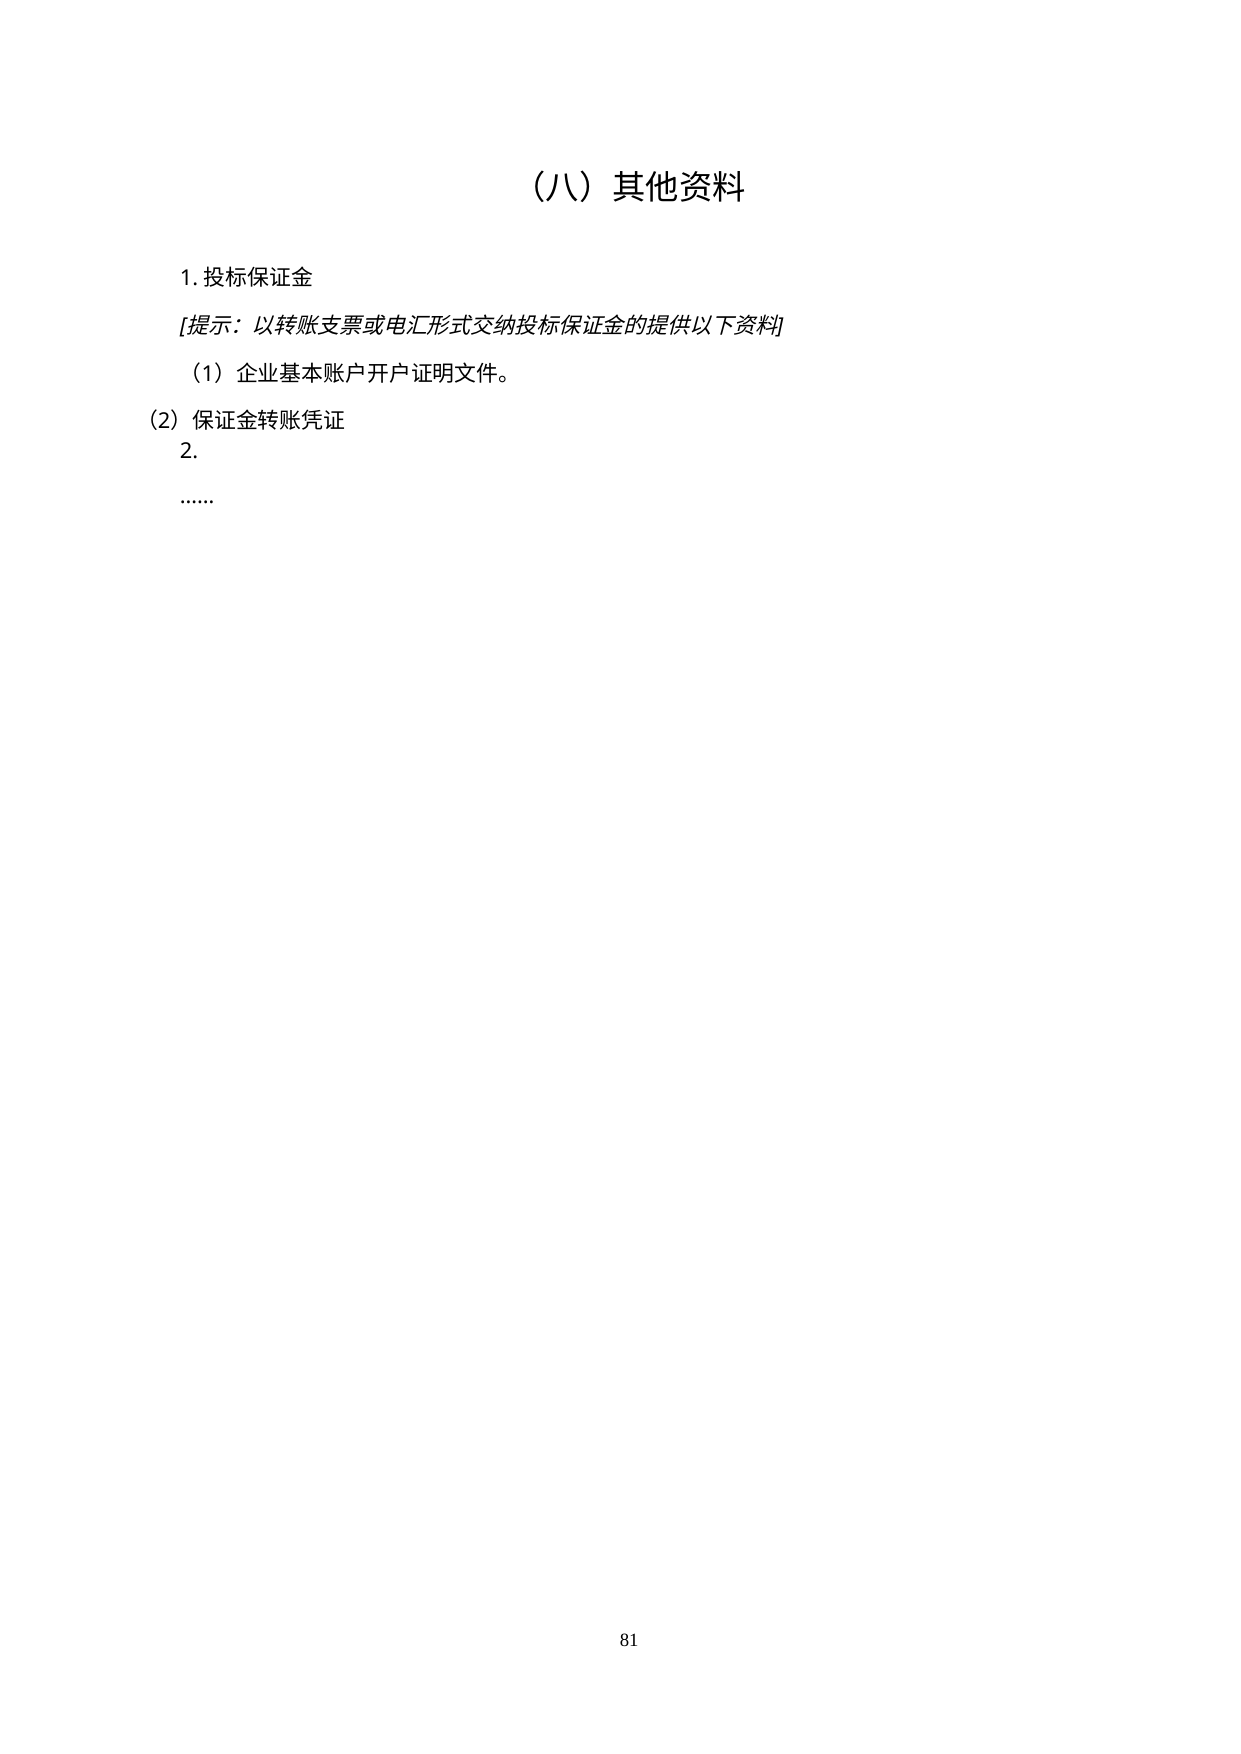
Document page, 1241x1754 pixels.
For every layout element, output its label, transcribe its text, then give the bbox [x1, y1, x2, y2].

text [提示：以转账支票或电汇形式交纳投标保证金的提供以下资料] [136, 308, 1122, 340]
text 2. [136, 435, 1122, 465]
subtitle （八）其他资料 [136, 161, 1122, 209]
list 保证金转账凭证 [136, 403, 1122, 435]
text 1. 投标保证金 [136, 260, 1122, 292]
list 企业基本账户开户证明文件。 [136, 356, 1122, 387]
text …… [136, 480, 1122, 509]
